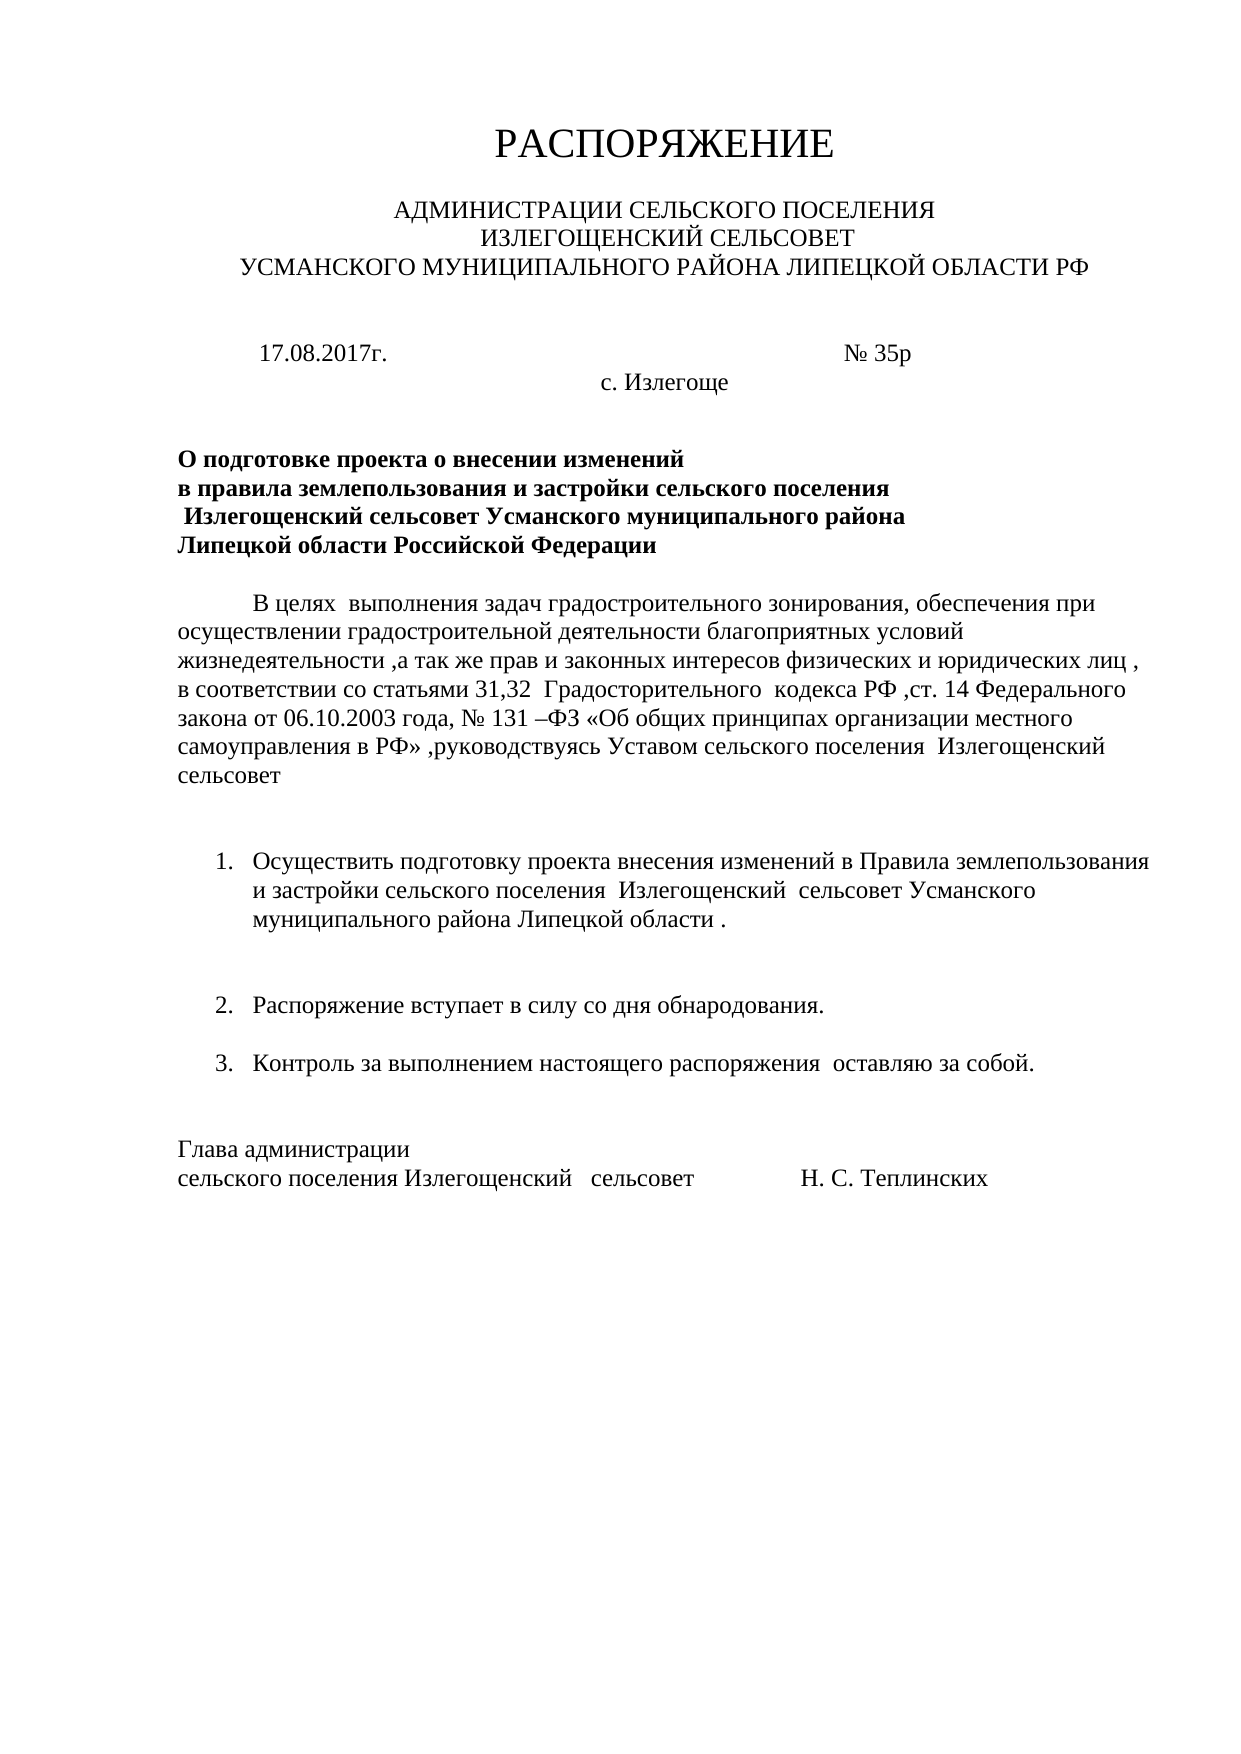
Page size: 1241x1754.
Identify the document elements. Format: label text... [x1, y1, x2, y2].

text Глава администрации [177, 1134, 1152, 1163]
text О подготовке проекта о внесении изменений [177, 444, 1152, 473]
list Контроль за выполнением настоящего распоряжения оставляю за собой. [215, 1048, 1152, 1076]
text Излегощенский сельсовет Усманского муниципального района [177, 501, 1152, 530]
text УСМАНСКОГО МУНИЦИПАЛЬНОГО РАЙОНА ЛИПЕЦКОЙ ОБЛАСТИ РФ [177, 252, 1152, 281]
text 17.08.2017г. № 35р [177, 338, 1152, 367]
text АДМИНИСТРАЦИИ СЕЛЬСКОГО ПОСЕЛЕНИЯ ИЗЛЕГОЩЕНСКИЙ СЕЛЬСОВЕТ [177, 195, 1152, 252]
list Распоряжение вступает в силу со дня обнародования. [215, 990, 1152, 1019]
text в правила землепользования и застройки сельского поселения [177, 473, 1152, 501]
text В целях выполнения задач градостроительного зонирования, обеспечения при осуществлении градостроительной деятельности благоприятных условий жизнедеятельности ,а так же прав и законных интересов физических и юридических лиц , в соответствии со статьями 31,32 Градосторительного кодекса РФ ,ст. 14 Федерального закона от 06.10.2003 года, № 131 –ФЗ «Об общих принципах организации местного самоуправления в РФ» ,руководствуясь Уставом сельского поселения Излегощенский сельсовет [177, 588, 1152, 789]
text РАСПОРЯЖЕНИЕ [177, 118, 1152, 166]
text сельского поселения Излегощенский сельсовет Н. С. Теплинских [177, 1163, 1152, 1191]
text Липецкой области Российской Федерации [177, 530, 1152, 559]
text с. Излегоще [177, 367, 1152, 396]
list Осуществить подготовку проекта внесения изменений в Правила землепользования и застройки сельского поселения Излегощенский сельсовет Усманского муниципального района Липецкой области . [215, 846, 1152, 933]
